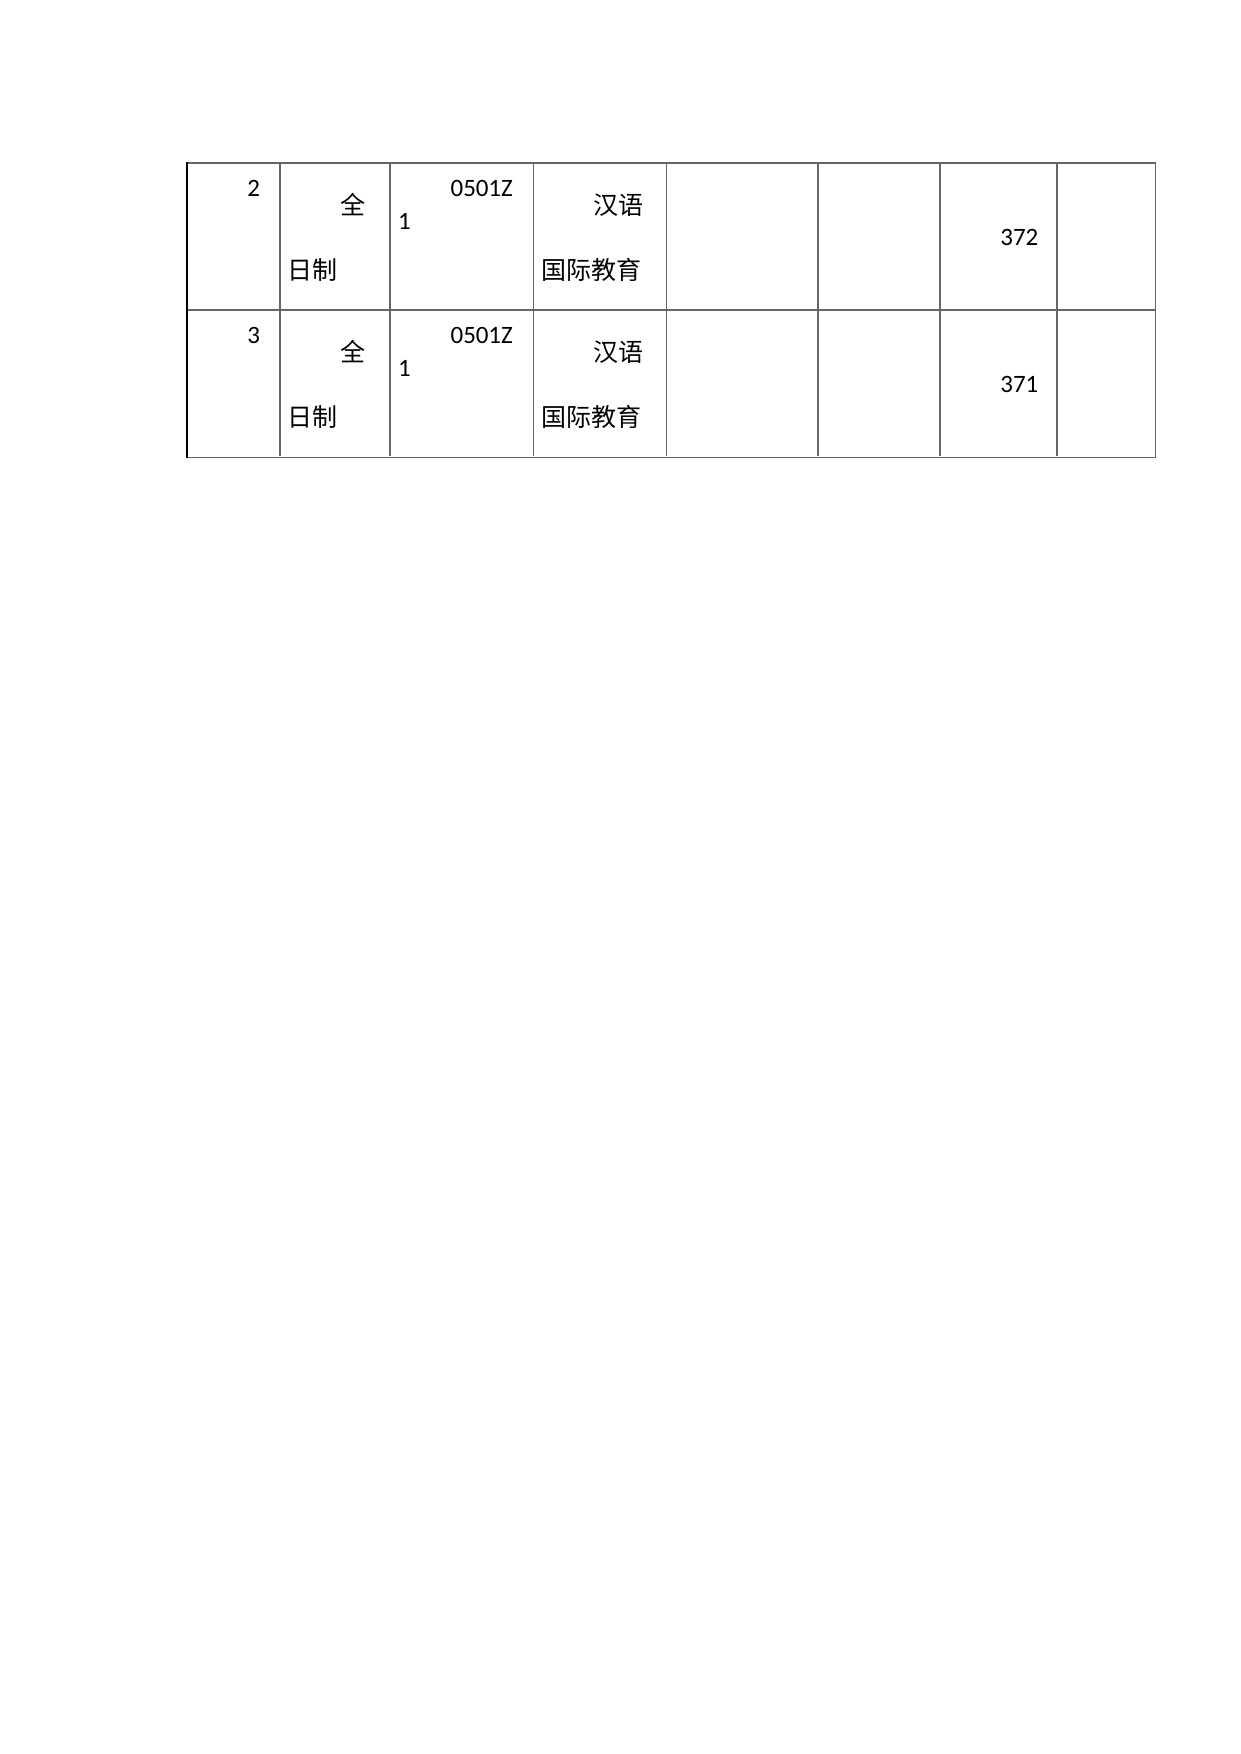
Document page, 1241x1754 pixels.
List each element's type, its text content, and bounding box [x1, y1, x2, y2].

table_cell [1058, 311, 1155, 456]
table_cell 全日制 [281, 164, 389, 309]
table_cell [667, 311, 817, 456]
table_cell 2 [188, 164, 279, 309]
table_cell 全日制 [281, 311, 389, 456]
table_cell 372 [941, 164, 1056, 309]
table_cell 0501Z1 [391, 311, 533, 456]
table_cell [819, 311, 939, 456]
table_cell 371 [941, 311, 1056, 456]
table_cell 3 [188, 311, 279, 456]
table_cell [667, 164, 817, 309]
table_cell [819, 164, 939, 309]
table_cell 汉语国际教育 [534, 311, 666, 456]
table_cell 汉语国际教育 [534, 164, 666, 309]
table_cell 0501Z1 [391, 164, 533, 309]
table_cell [1058, 164, 1155, 309]
